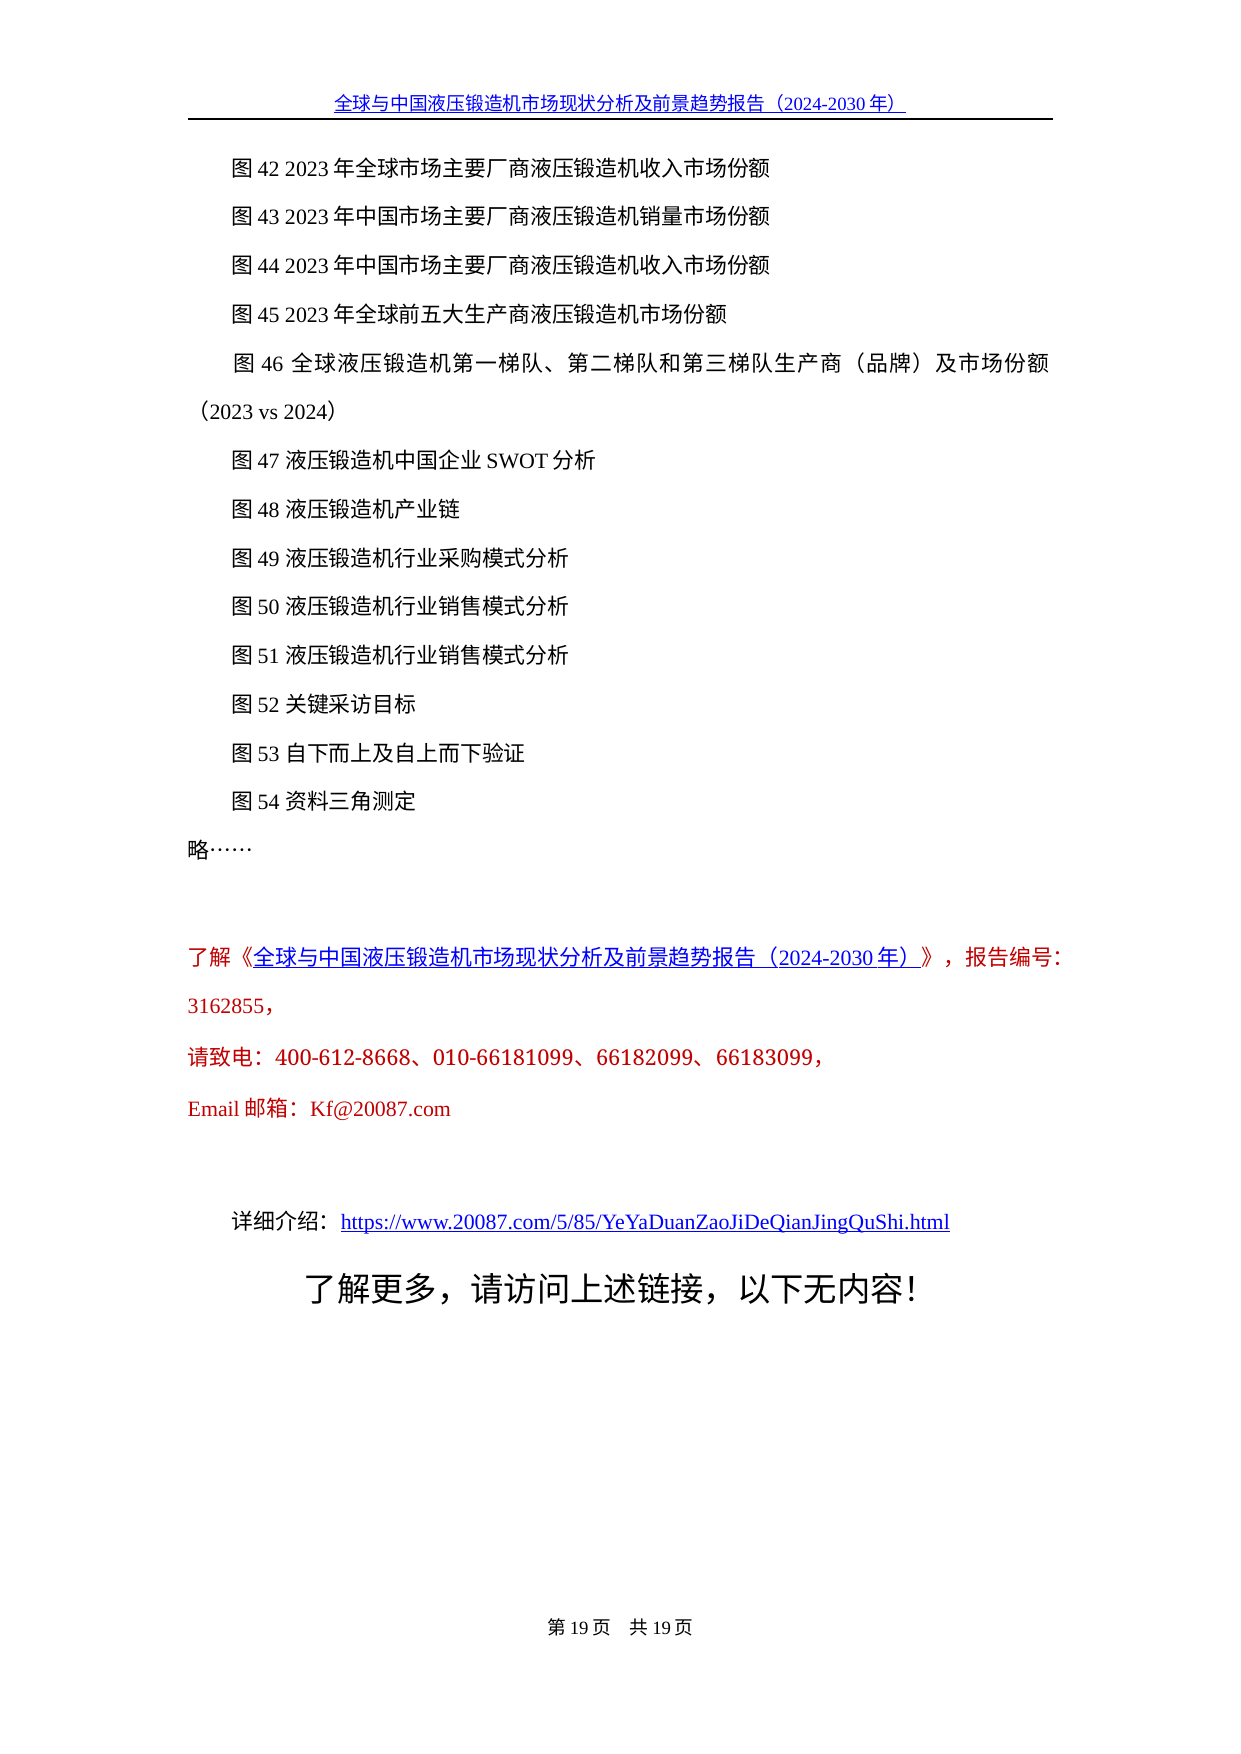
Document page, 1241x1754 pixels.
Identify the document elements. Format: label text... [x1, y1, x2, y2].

text 详细介绍：https://www.20087.com/5/85/YeYaDuanZaoJiDeQianJingQuShi.html [187, 1204, 1053, 1236]
text 请致电：400-612-8668、010-66181099、66182099、66183099， [187, 1039, 1053, 1072]
text 了解《全球与中国液压锻造机市场现状分析及前景趋势报告（2024-2030年）》，报告编号：3162855， [187, 939, 1053, 1020]
title 了解更多，请访问上述链接，以下无内容！ [187, 1254, 1053, 1319]
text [187, 150, 1053, 865]
text Email邮箱：Kf@20087.com [187, 1091, 1053, 1123]
